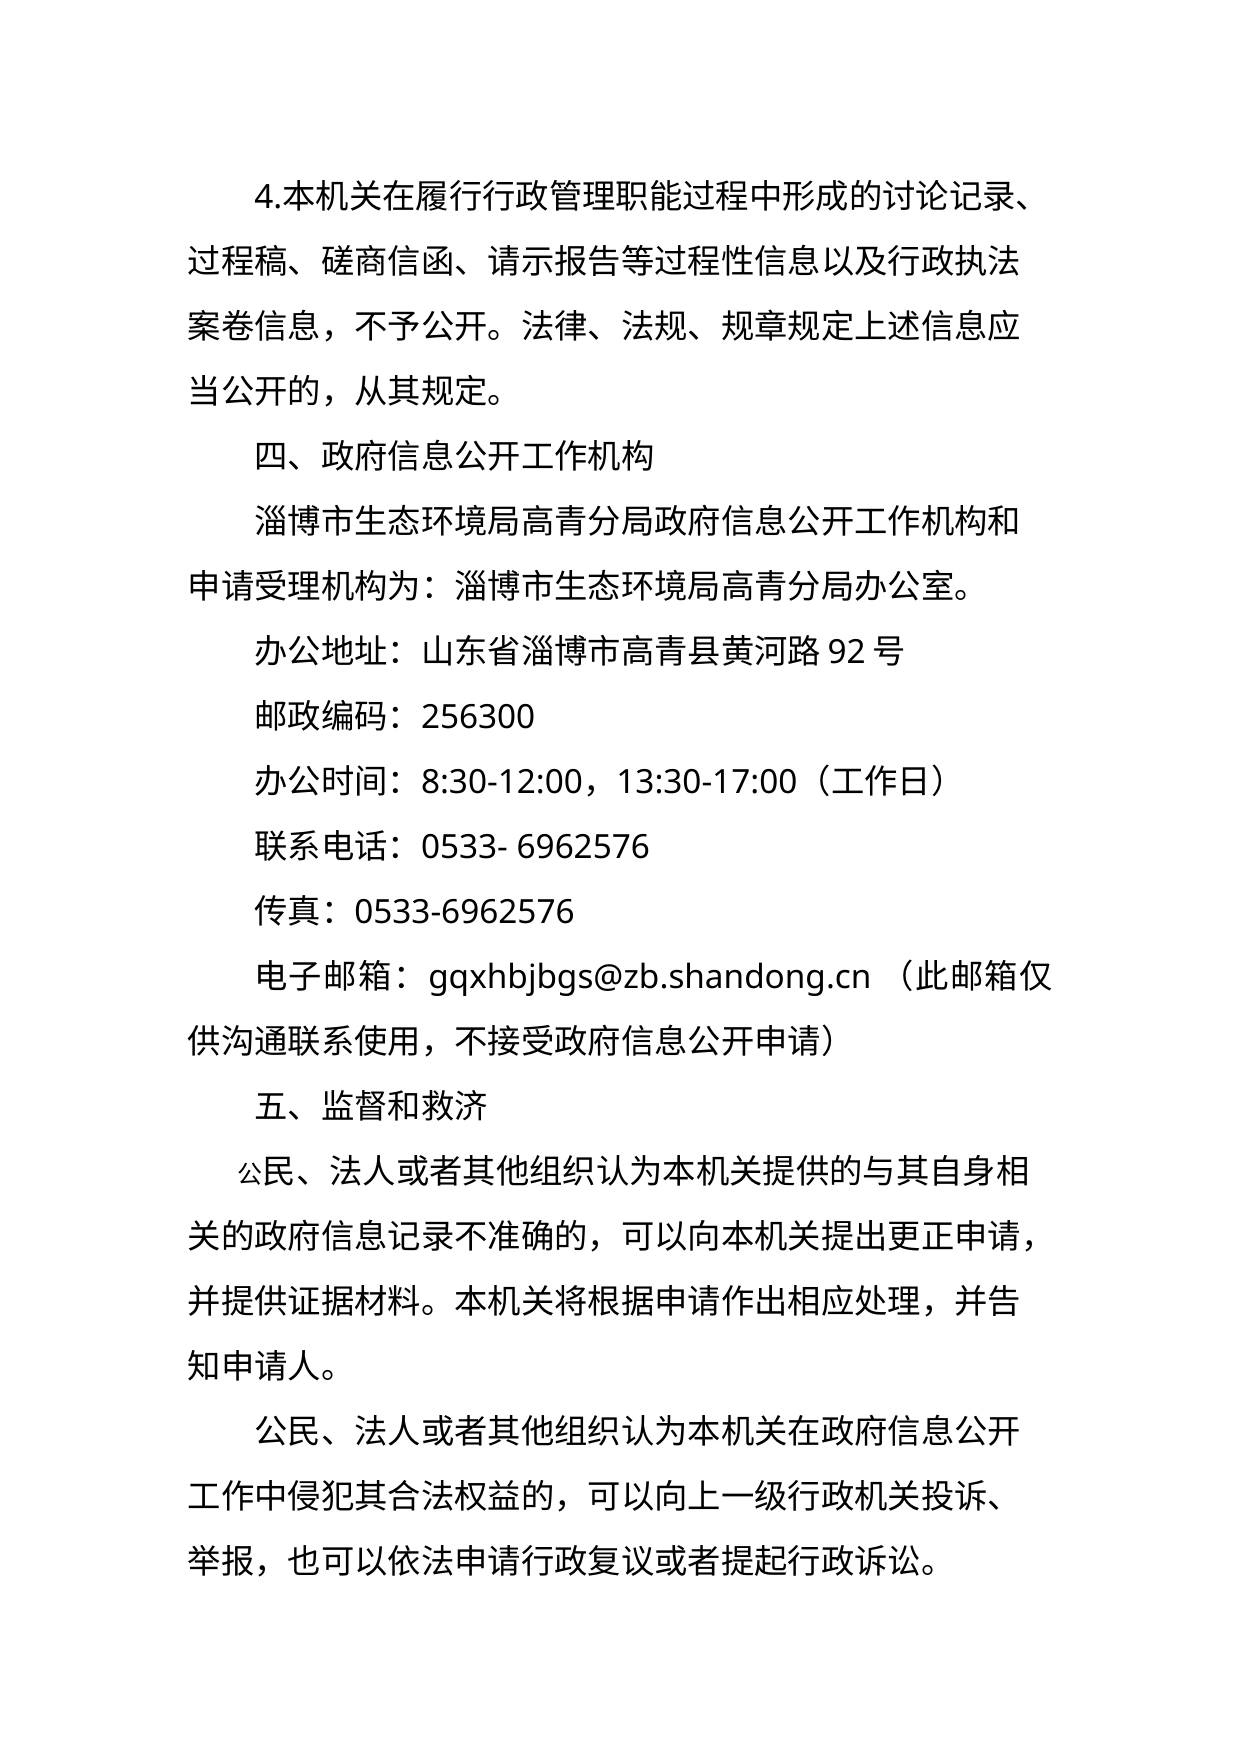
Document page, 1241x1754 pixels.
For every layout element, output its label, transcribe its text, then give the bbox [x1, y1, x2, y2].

text 邮政编码：256300 [187, 682, 1053, 747]
text 公民、法人或者其他组织认为本机关提供的与其自身相关的政府信息记录不准确的，可以向本机关提出更正申请，并提供证据材料。本机关将根据申请作出相应处理，并告知申请人。 [187, 1137, 1053, 1397]
text 办公时间：8:30-12:00，13:30-17:00（工作日） [187, 747, 1053, 812]
text 淄博市生态环境局高青分局政府信息公开工作机构和申请受理机构为：淄博市生态环境局高青分局办公室。 [187, 487, 1053, 617]
text 五、监督和救济 [187, 1072, 1053, 1137]
text 办公地址：山东省淄博市高青县黄河路92号 [187, 617, 1053, 682]
text 公民、法人或者其他组织认为本机关在政府信息公开工作中侵犯其合法权益的，可以向上一级行政机关投诉、举报，也可以依法申请行政复议或者提起行政诉讼。 [187, 1397, 1053, 1592]
text 电子邮箱：gqxhbjbgs@zb.shandong.cn （此邮箱仅供沟通联系使用，不接受政府信息公开申请） [187, 942, 1053, 1072]
text 四、政府信息公开工作机构 [187, 422, 1053, 487]
text 传真：0533-6962576 [187, 877, 1053, 942]
text 4.本机关在履行行政管理职能过程中形成的讨论记录、过程稿、磋商信函、请示报告等过程性信息以及行政执法案卷信息，不予公开。法律、法规、规章规定上述信息应当公开的，从其规定。 [187, 162, 1053, 422]
text 联系电话：0533- 6962576 [187, 812, 1053, 877]
